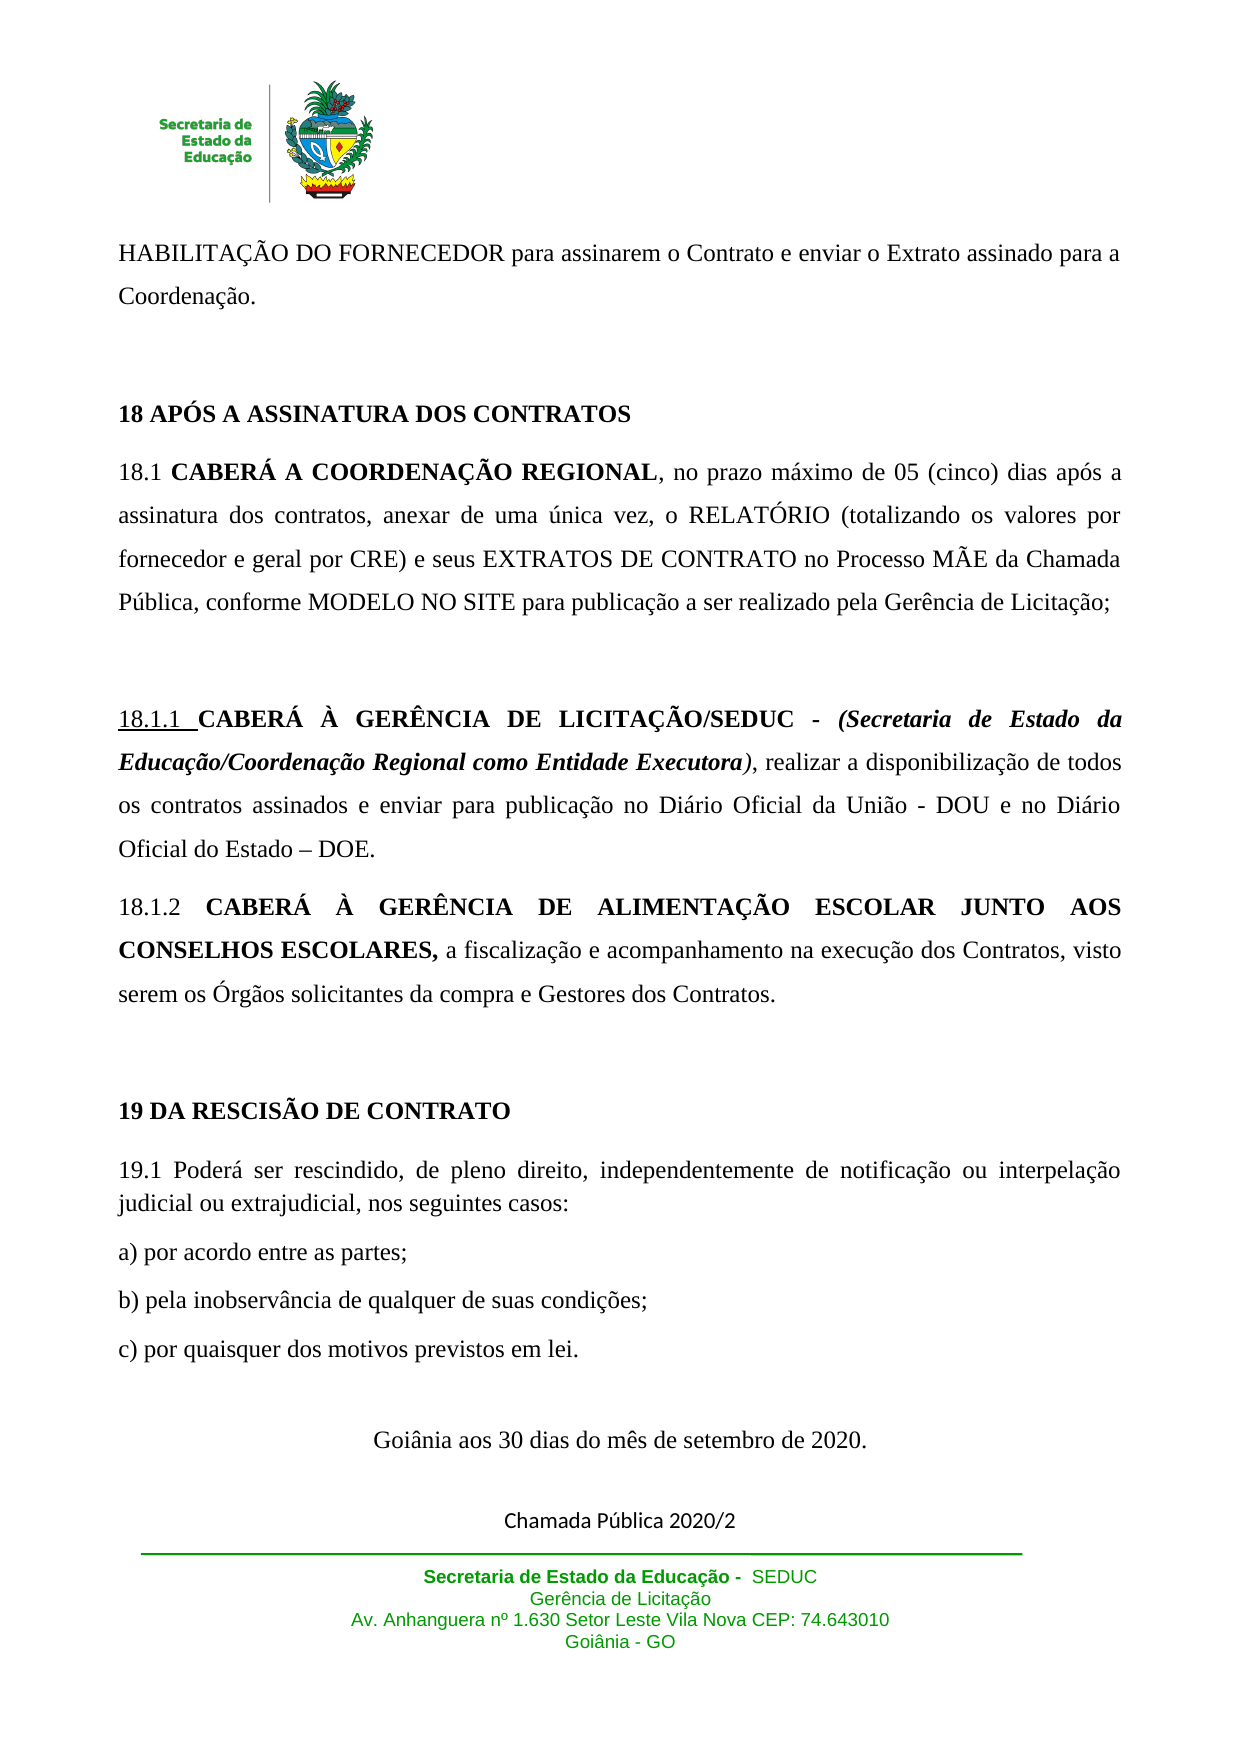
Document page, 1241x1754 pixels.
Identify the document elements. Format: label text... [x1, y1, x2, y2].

text 18 APÓS A ASSINATURA DOS CONTRATOS [118, 399, 1122, 427]
text 19.1 Poderá ser rescindido, de pleno direito, independentemente de notificação ou interpelação judicial ou extrajudicial, nos seguintes casos: [118, 1155, 1122, 1217]
text 18.1 CABERÁ A COORDENAÇÃO REGIONAL, no prazo máximo de 05 (cinco) dias após a assinatura dos contratos, anexar de uma única vez, o RELATÓRIO (totalizando os valores por fornecedor e geral por CRE) e seus EXTRATOS DE CONTRATO no Processo MÃE da Chamada Pública, conforme MODELO NO SITE para publicação a ser realizado pela Gerência de Licitação; [118, 457, 1122, 616]
text a) por acordo entre as partes; [118, 1237, 1122, 1265]
text 18.1.2 CABERÁ À GERÊNCIA DE ALIMENTAÇÃO ESCOLAR JUNTO AOS CONSELHOS ESCOLARES, a fiscalização e acompanhamento na execução dos Contratos, visto serem os Órgãos solicitantes da compra e Gestores dos Contratos. [118, 892, 1122, 1007]
text 19 DA RESCISÃO DE CONTRATO [118, 1096, 1122, 1125]
text c) por quaisquer dos motivos previstos em lei. [118, 1334, 1122, 1363]
text b) pela inobservância de qualquer de suas condições; [118, 1285, 1122, 1314]
text Goiânia aos 30 dias do mês de setembro de 2020. [118, 1426, 1122, 1454]
picture [118, 73, 414, 210]
text 18.1.1 CABERÁ À GERÊNCIA DE LICITAÇÃO/SEDUC - (Secretaria de Estado da Educação/Coordenação Regional como Entidade Executora), realizar a disponibilização de todos os contratos assinados e enviar para publicação no Diário Oficial da União - DOU e no Diário Oficial do Estado – DOE. [118, 704, 1122, 862]
